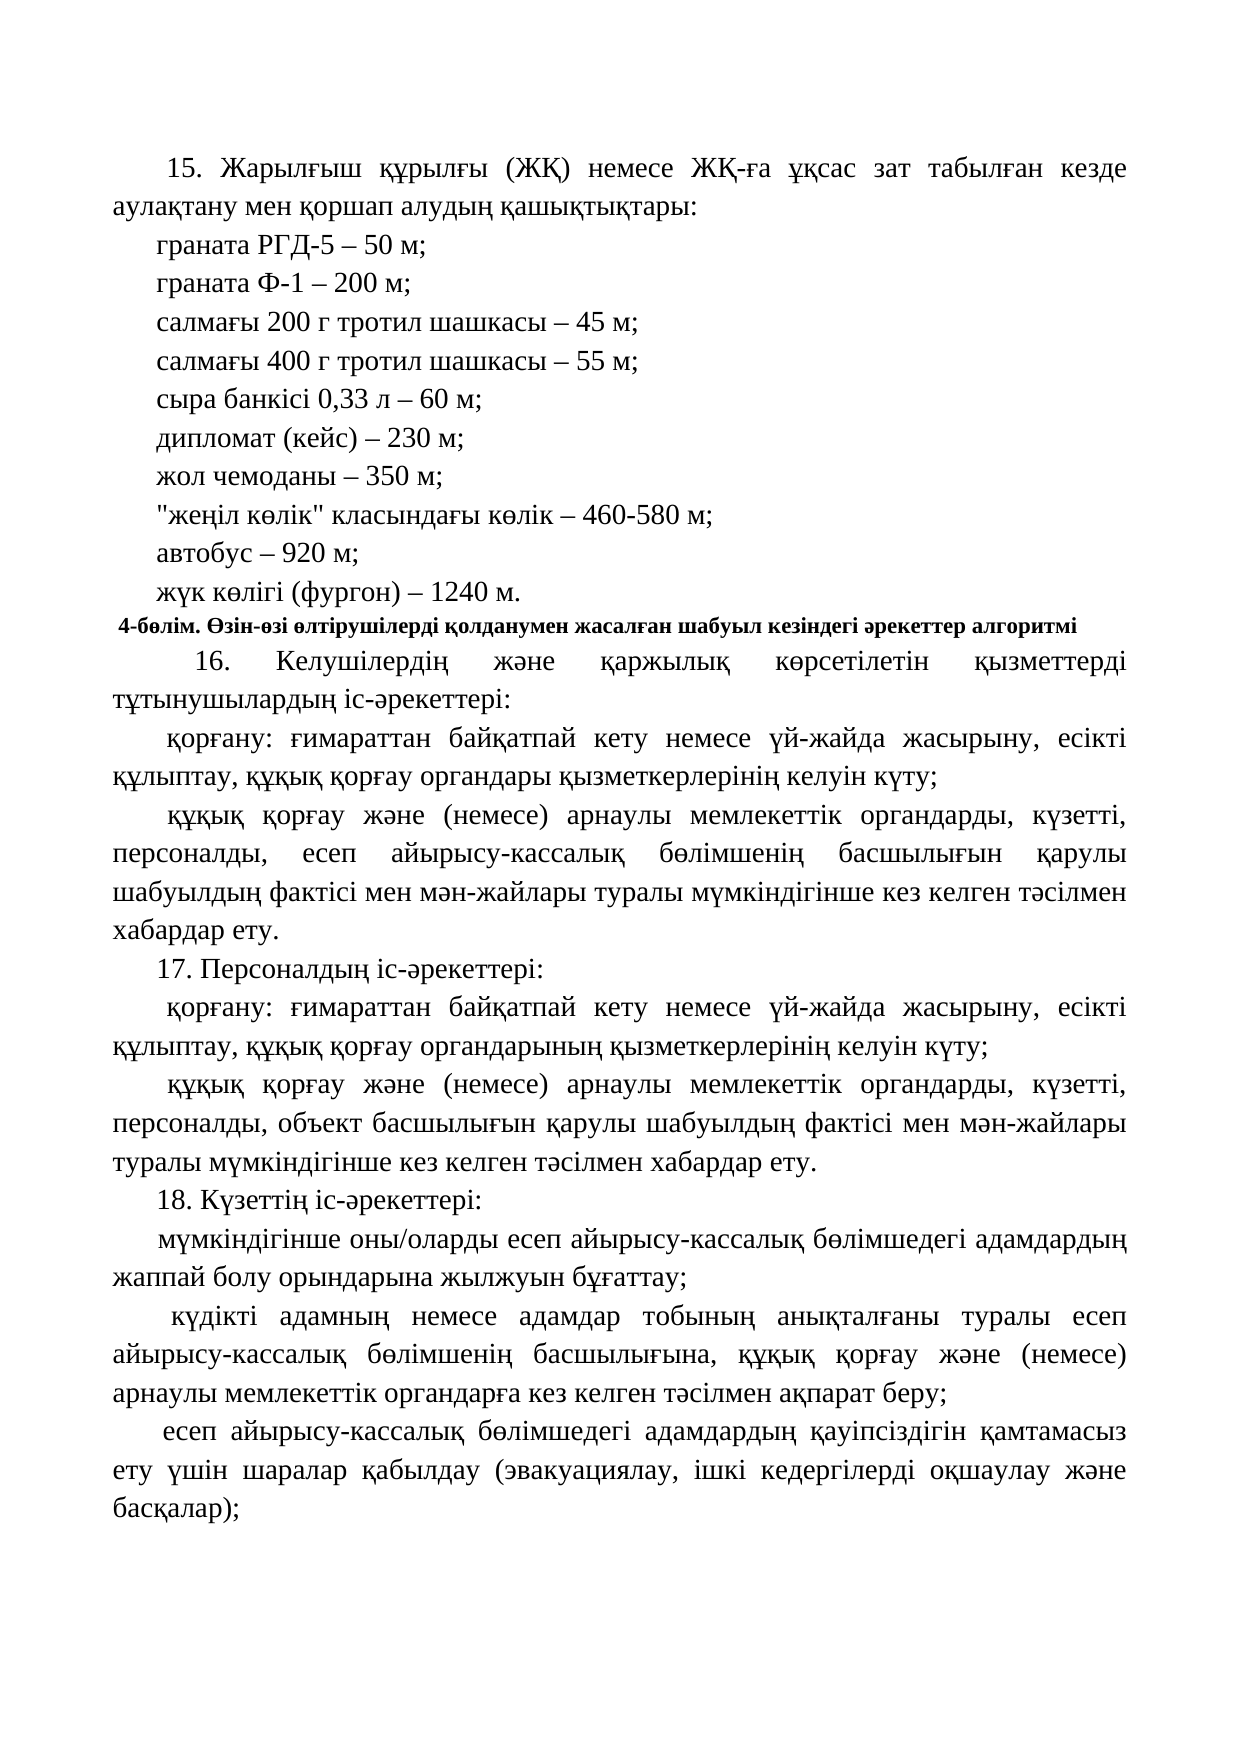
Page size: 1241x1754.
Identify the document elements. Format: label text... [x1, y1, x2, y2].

text дипломат (кейс) – 230 м; [112, 420, 1128, 453]
text 16. Келушілердің және қаржылық көрсетілетін қызметтерді тұтынушылардың іс-әрекеттері: [112, 643, 1128, 715]
text сыра банкісі 0,33 л – 60 м; [112, 381, 1128, 415]
text құқық қорғау және (немесе) арнаулы мемлекеттік органдарды, күзетті, персоналды, объект басшылығын қарулы шабуылдың фактісі мен мән-жайлары туралы мүмкіндігінше кез келген тәсілмен хабардар ету. [112, 1067, 1128, 1177]
text жол чемоданы – 350 м; [112, 458, 1128, 492]
text 17. Персоналдың іс-әрекеттері: [112, 951, 1128, 984]
text салмағы 400 г тротил шашкасы – 55 м; [112, 343, 1128, 376]
text есеп айырысу-кассалық бөлімшедегі адамдардың қауіпсіздігін қамтамасыз ету үшін шаралар қабылдау (эвакуациялау, ішкі кедергілерді оқшаулау және басқалар); [112, 1413, 1128, 1524]
text 18. Күзеттің іс-әрекеттері: [112, 1182, 1128, 1216]
text 4-бөлім. Өзін-өзі өлтірушілерді қолданумен жасалған шабуыл кезіндегі әрекеттер алгоритмі [112, 612, 1128, 639]
text құқық қорғау және (немесе) арнаулы мемлекеттік органдарды, күзетті, персоналды, есеп айырысу-кассалық бөлімшенің басшылығын қарулы шабуылдың фактісі мен мән-жайлары туралы мүмкіндігінше кез келген тәсілмен хабардар ету. [112, 797, 1128, 946]
text граната Ф-1 – 200 м; [112, 266, 1128, 299]
text қорғану: ғимараттан байқатпай кету немесе үй-жайда жасырыну, есікті құлыптау, құқық қорғау органдарының қызметкерлерінің келуін күту; [112, 989, 1128, 1062]
text салмағы 200 г тротил шашкасы – 45 м; [112, 304, 1128, 338]
text "жеңіл көлік" класындағы көлік – 460-580 м; [112, 497, 1128, 530]
text 15. Жарылғыш құрылғы (ЖҚ) немесе ЖҚ-ға ұқсас зат табылған кезде аулақтану мен қоршап алудың қашықтықтары: [112, 150, 1128, 222]
text жүк көлігі (фургон) – 1240 м. [112, 574, 1128, 607]
text күдікті адамның немесе адамдар тобының анықталғаны туралы есеп айырысу-кассалық бөлімшенің басшылығына, құқық қорғау және (немесе) арнаулы мемлекеттік органдарға кез келген тәсілмен ақпарат беру; [112, 1298, 1128, 1408]
text автобус – 920 м; [112, 535, 1128, 569]
text граната РГД-5 – 50 м; [112, 227, 1128, 261]
text мүмкіндігінше оны/оларды есеп айырысу-кассалық бөлімшедегі адамдардың жаппай болу орындарына жылжуын бұғаттау; [112, 1221, 1128, 1293]
text қорғану: ғимараттан байқатпай кету немесе үй-жайда жасырыну, есікті құлыптау, құқық қорғау органдары қызметкерлерінің келуін күту; [112, 720, 1128, 792]
